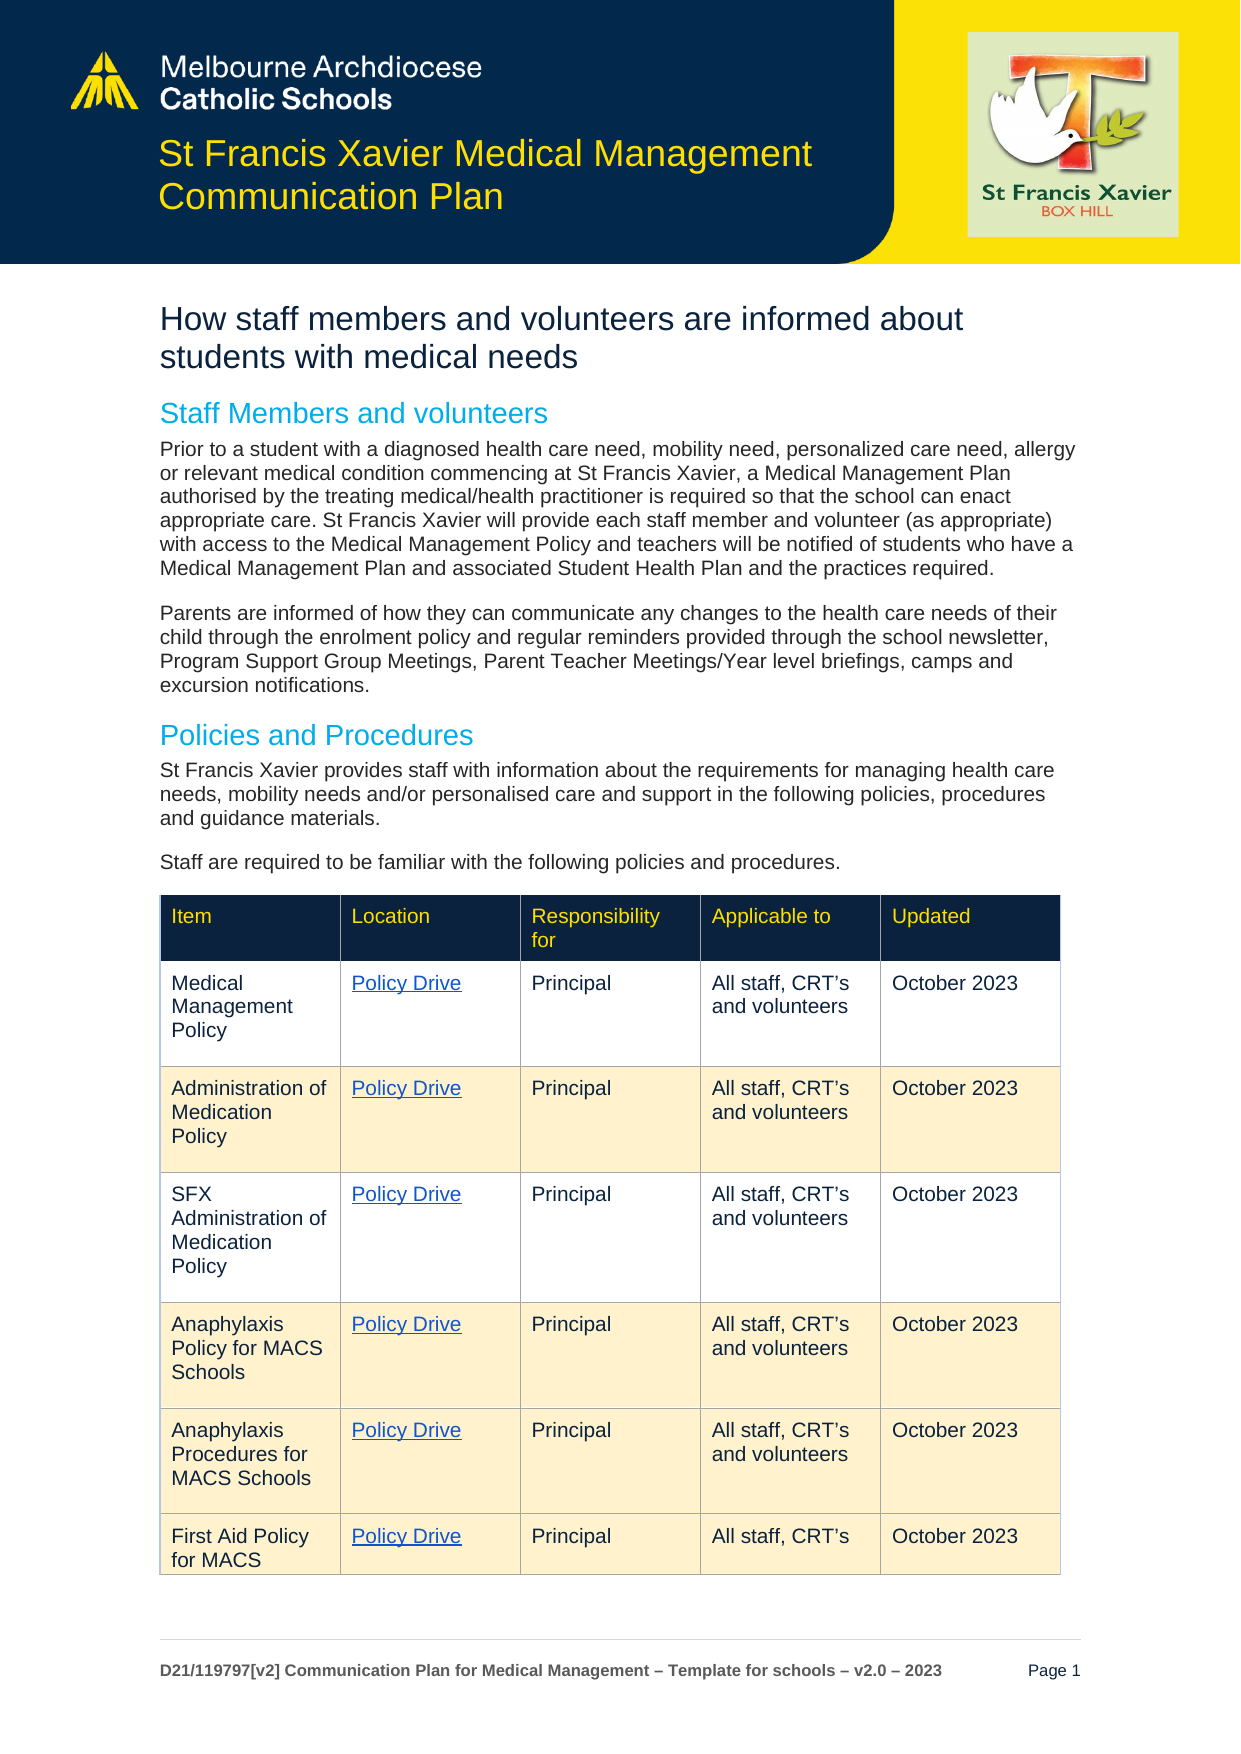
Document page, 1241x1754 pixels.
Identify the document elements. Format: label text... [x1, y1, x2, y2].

text Prior to a student with a diagnosed health care need, mobility need, personalized care need, allergy or relevant medical condition commencing at St Francis Xavier, a Medical Management Plan authorised by the treating medical/health practitioner is required so that the school can enact appropriate care. St Francis Xavier will provide each staff member and volunteer (as appropriate) with access to the Medical Management Policy and teachers will be notified of students who have a Medical Management Plan and associated Student Health Plan and the practices required. [159, 436, 1081, 580]
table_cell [161, 1514, 340, 1574]
table_cell October 2023 [881, 1303, 1060, 1407]
table_cell All staff, CRT’s and volunteers [701, 961, 880, 1066]
table_cell Principal [521, 1514, 700, 1574]
table_cell Principal [521, 1173, 700, 1302]
table_cell All staff, CRT’s and volunteers [701, 1067, 880, 1172]
table_cell October 2023 [881, 1514, 1060, 1574]
table_cell SFX Administration of Medication Policy [161, 1173, 340, 1302]
table_cell Policy Drive [341, 1303, 520, 1407]
table_header Item [161, 895, 340, 961]
table_cell All staff, CRT’s and volunteers [701, 1173, 880, 1302]
table_cell October 2023 [881, 961, 1060, 1066]
picture [0, 0, 1241, 264]
table_cell Policy Drive [341, 1067, 520, 1172]
table_cell Principal [521, 1409, 700, 1513]
table_cell October 2023 [881, 1173, 1060, 1302]
subtitle How staff members and volunteers are informed about students with medical needs [159, 299, 1081, 376]
subtitle Policies and Procedures [159, 718, 1081, 751]
table_header Updated [881, 895, 1060, 961]
text Staff are required to be familiar with the following policies and procedures. [159, 850, 1081, 874]
table_cell Principal [521, 961, 700, 1066]
table_header Responsibility for [521, 895, 700, 961]
table_cell All staff, CRT’s and volunteers [701, 1303, 880, 1407]
subtitle Staff Members and volunteers [159, 397, 1081, 430]
table_cell Policy Drive [341, 961, 520, 1066]
table_cell Medical Management Policy [161, 961, 340, 1066]
table_cell Policy Drive [341, 1514, 520, 1574]
text St Francis Xavier provides staff with information about the requirements for managing health care needs, mobility needs and/or personalised care and support in the following policies, procedures and guidance materials. [159, 757, 1081, 829]
table_cell All staff, CRT’s and volunteers [701, 1409, 880, 1513]
table_cell Administration of Medication Policy [161, 1067, 340, 1172]
table_cell Principal [521, 1303, 700, 1407]
table_header Location [341, 895, 520, 961]
table_cell October 2023 [881, 1067, 1060, 1172]
text Parents are informed of how they can communicate any changes to the health care needs of their child through the enrolment policy and regular reminders provided through the school newsletter, Program Support Group Meetings, Parent Teacher Meetings/Year level briefings, camps and excursion notifications. [159, 601, 1076, 697]
table_cell Policy Drive [341, 1173, 520, 1302]
table_cell Anaphylaxis Procedures for MACS Schools [161, 1409, 340, 1513]
table_cell Principal [521, 1067, 700, 1172]
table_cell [701, 1514, 880, 1574]
table_header Applicable to [701, 895, 880, 961]
table_cell Policy Drive [341, 1409, 520, 1513]
table_cell Anaphylaxis Policy for MACS Schools [161, 1303, 340, 1407]
table_cell October 2023 [881, 1409, 1060, 1513]
